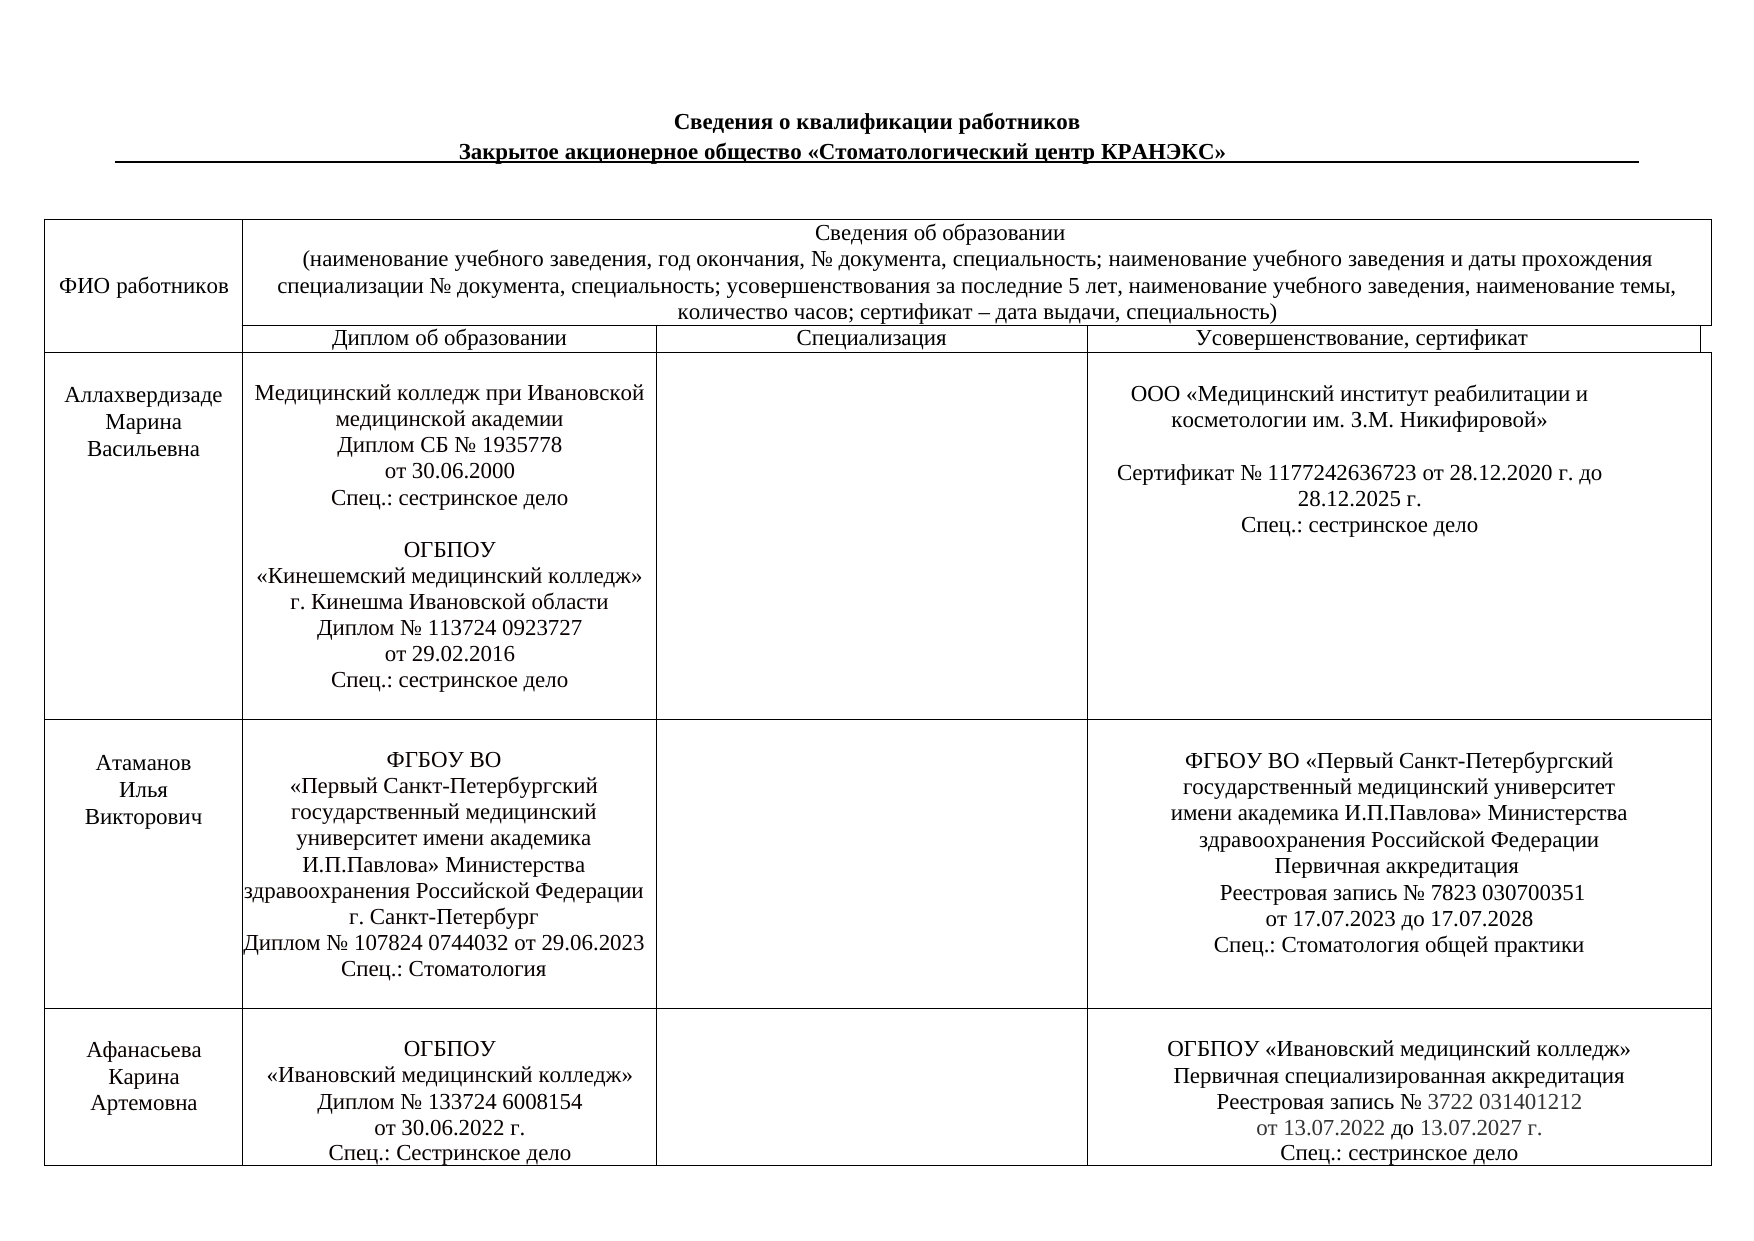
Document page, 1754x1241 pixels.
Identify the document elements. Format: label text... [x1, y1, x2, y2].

title Сведения о квалификации работников [31, 103, 1722, 136]
table_cell Атаманов Илья Викторович [45, 720, 242, 1008]
table_cell Медицинский колледж при Ивановской медицинской академии Диплом СБ № 1935778 от 30.06.2000 Спец.: сестринское дело ОГБПОУ «Кинешемский медицинский колледж» г. Кинешма Ивановской области Диплом № 113724 0923727 от 29.02.2016 Спец.: сестринское дело [243, 353, 656, 719]
table_cell Усовершенствование, сертификат [1088, 326, 1700, 352]
table_cell ООО «Медицинский институт реабилитации и косметологии им. З.М. Никифировой» Сертификат № 1177242636723 от 28.12.2020 г. до 28.12.2025 г. Спец.: сестринское дело [1088, 353, 1711, 719]
table_header ФИО работников [45, 220, 242, 352]
text Закрытое акционерное общество «Стоматологический центр КРАНЭКС» [31, 136, 1723, 165]
table_cell Афанасьева Карина Артемовна [45, 1009, 242, 1165]
table_cell ФГБОУ ВО «Первый Санкт-Петербургский государственный медицинский университет имени академика И.П.Павлова» Министерства здравоохранения Российской Федерации Первичная аккредитация Реестровая запись № 7823 030700351 от 17.07.2023 до 17.07.2028 Спец.: Стоматология общей практики [1088, 720, 1711, 1008]
table_cell Диплом об образовании [243, 326, 656, 352]
table_cell ОГБПОУ «Ивановский медицинский колледж» Диплом № 133724 6008154 от 30.06.2022 г. Спец.: Сестринское дело [243, 1009, 656, 1165]
table_cell Аллахвердизаде Марина Васильевна [45, 353, 242, 719]
table_cell ОГБПОУ «Ивановский медицинский колледж» Первичная специализированная аккредитация Реестровая запись № 3722 031401212 от 13.07.2022 до 13.07.2027 г. Спец.: сестринское дело [1088, 1009, 1711, 1165]
table_header Сведения об образовании (наименование учебного заведения, год окончания, № документа, специальность; наименование учебного заведения и даты прохождения специализации № документа, специальность; усовершенствования за последние 5 лет, наименование учебного заведения, наименование темы, количество часов; сертификат – дата выдачи, специальность) [243, 220, 1711, 325]
table_cell [657, 353, 1087, 719]
table_cell [657, 1009, 1087, 1165]
table_cell [657, 720, 1087, 1008]
table_cell [1701, 326, 1711, 352]
table_cell ФГБОУ ВО «Первый Санкт-Петербургский государственный медицинский университет имени академика И.П.Павлова» Министерства здравоохранения Российской Федерации г. Санкт-Петербург Диплом № 107824 0744032 от 29.06.2023 Спец.: Стоматология [243, 720, 656, 1008]
table_cell Специализация [657, 326, 1087, 352]
